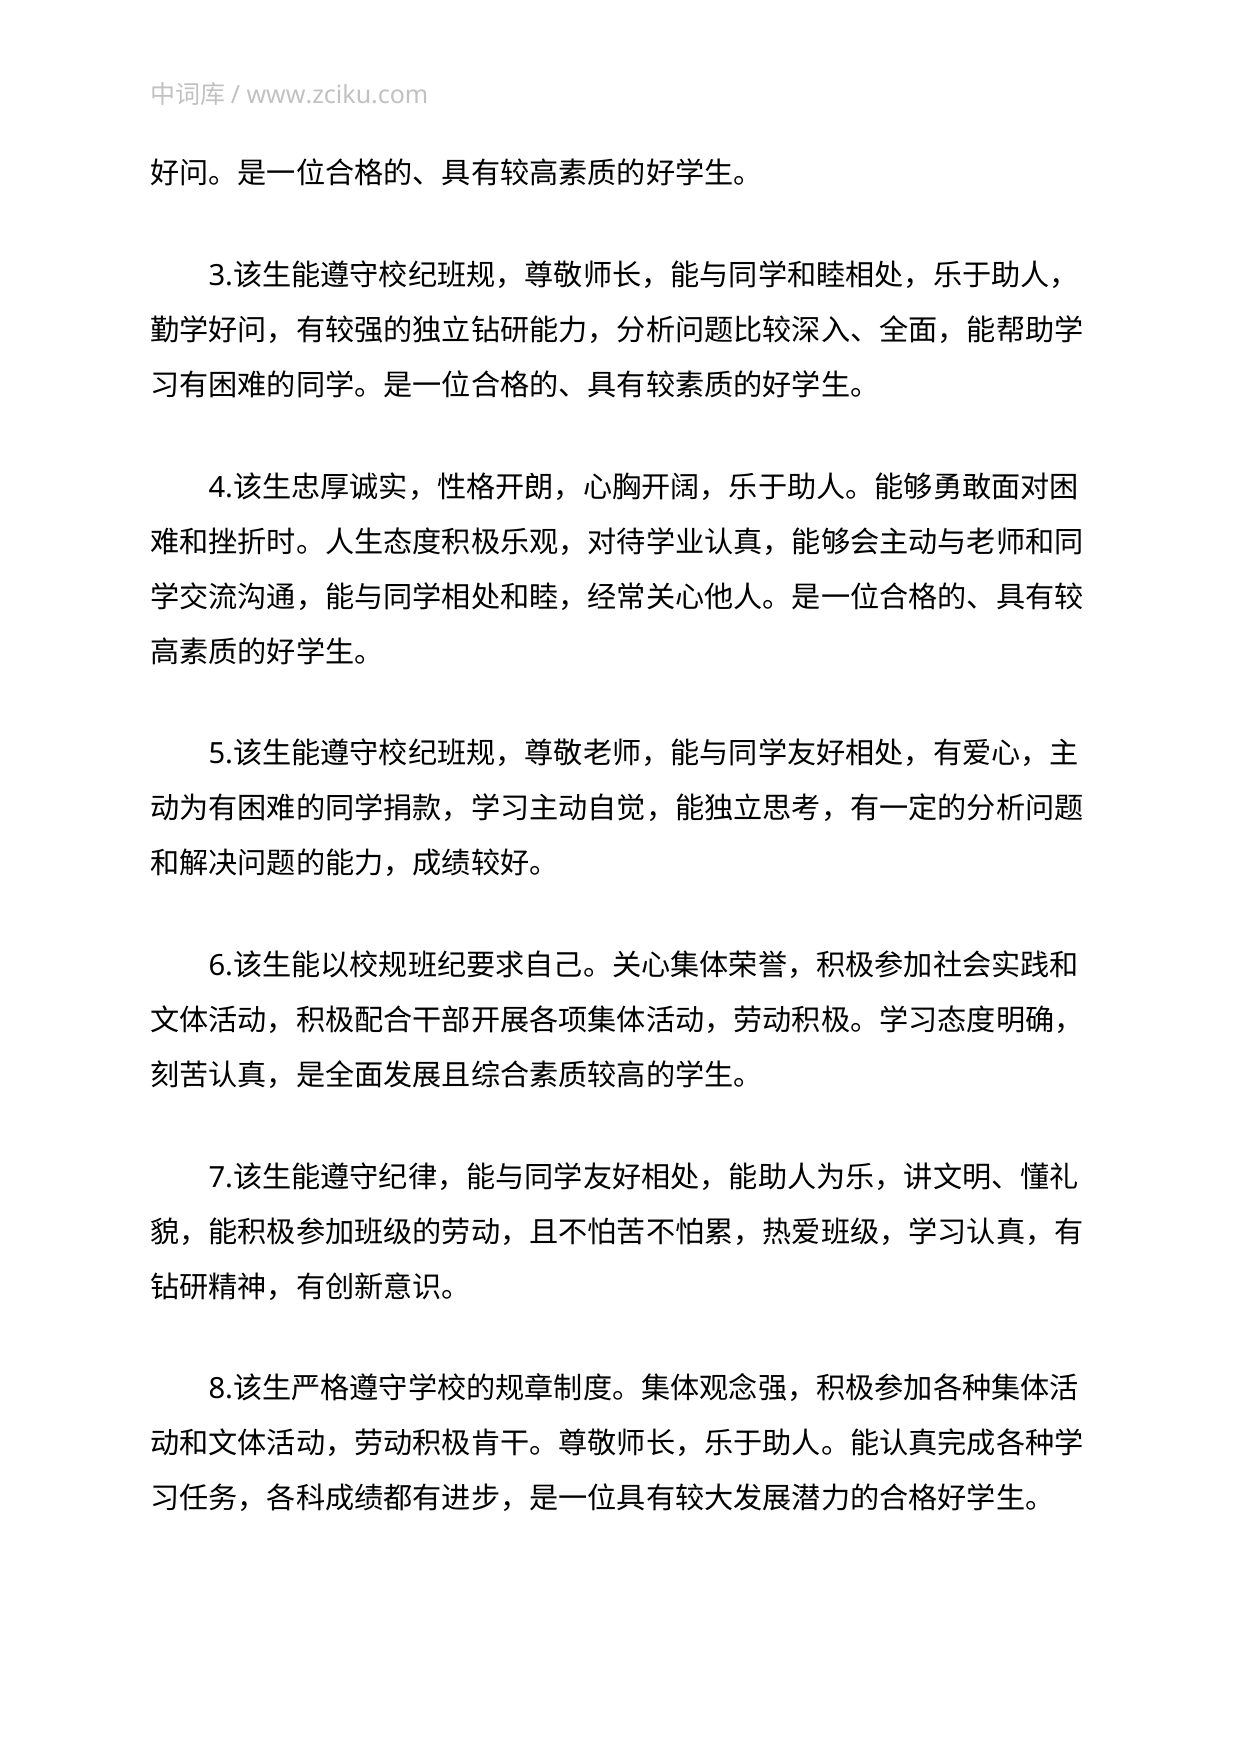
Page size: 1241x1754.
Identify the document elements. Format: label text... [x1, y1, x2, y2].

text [150, 150, 1090, 192]
text 3.该生能遵守校纪班规，尊敬师长，能与同学和睦相处，乐于助人，勤学好问，有较强的独立钻研能力，分析问题比较深入、全面，能帮助学习有困难的同学。是一位合格的、具有较素质的好学生。 [150, 252, 1090, 404]
text 5.该生能遵守校纪班规，尊敬老师，能与同学友好相处，有爱心，主动为有困难的同学捐款，学习主动自觉，能独立思考，有一定的分析问题和解决问题的能力，成绩较好。 [150, 730, 1090, 882]
text 7.该生能遵守纪律，能与同学友好相处，能助人为乐，讲文明、懂礼貌，能积极参加班级的劳动，且不怕苦不怕累，热爱班级，学习认真，有钻研精神，有创新意识。 [150, 1153, 1090, 1306]
text 8.该生严格遵守学校的规章制度。集体观念强，积极参加各种集体活动和文体活动，劳动积极肯干。尊敬师长，乐于助人。能认真完成各种学习任务，各科成绩都有进步，是一位具有较大发展潜力的合格好学生。 [150, 1365, 1090, 1517]
text 6.该生能以校规班纪要求自己。关心集体荣誉，积极参加社会实践和文体活动，积极配合干部开展各项集体活动，劳动积极。学习态度明确，刻苦认真，是全面发展且综合素质较高的学生。 [150, 942, 1090, 1094]
text 4.该生忠厚诚实，性格开朗，心胸开阔，乐于助人。能够勇敢面对困难和挫折时。人生态度积极乐观，对待学业认真，能够会主动与老师和同学交流沟通，能与同学相处和睦，经常关心他人。是一位合格的、具有较高素质的好学生。 [150, 463, 1090, 671]
